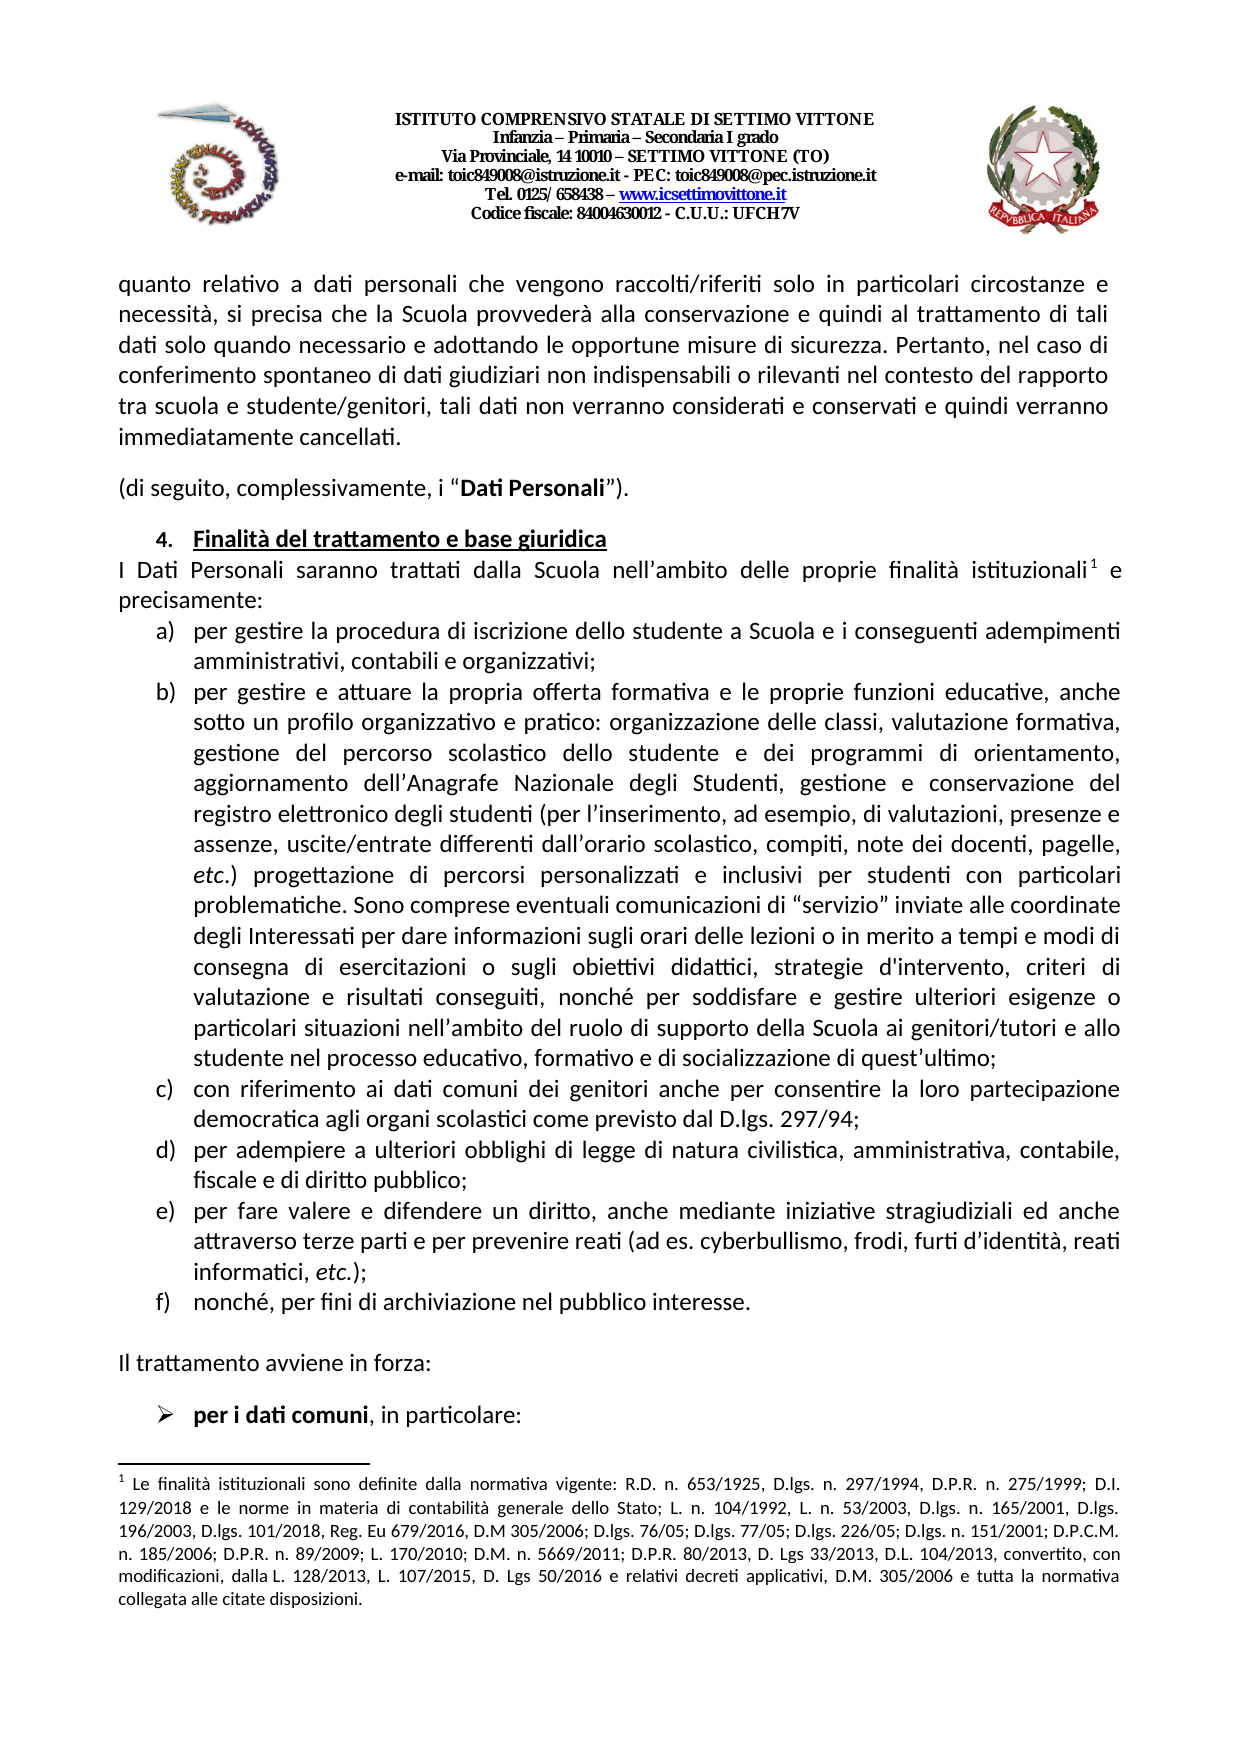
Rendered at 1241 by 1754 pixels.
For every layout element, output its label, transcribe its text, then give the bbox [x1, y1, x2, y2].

list per fare valere e difendere un diritto, anche mediante iniziative stragiudiziali ed anche attraverso terze parti e per prevenire reati (ad es. cyberbullismo, frodi, furti d’identità, reati informatici, etc.); [156, 1195, 1122, 1286]
list con riferimento ai dati comuni dei genitori anche per consentire la loro partecipazione democratica agli organi scolastici come previsto dal D.lgs. 297/94; [156, 1073, 1122, 1134]
list per i dati comuni, in particolare: [156, 1399, 1122, 1429]
list nonché, per fini di archiviazione nel pubblico interesse. [156, 1286, 1122, 1317]
text I Dati Personali saranno trattati dalla Scuola nell’ambito delle proprie finalità istituzionali e precisamente: [118, 554, 1122, 615]
list per gestire la procedura di iscrizione dello studente a Scuola e i conseguenti adempimenti amministrativi, contabili e organizzativi; [156, 615, 1122, 676]
list per adempiere a ulteriori obblighi di legge di natura civilistica, amministrativa, contabile, fiscale e di diritto pubblico; [156, 1134, 1122, 1195]
list Finalità del trattamento e base giuridica [156, 523, 1038, 554]
text (di seguito, complessivamente, i “Dati Personali”). [118, 472, 1111, 502]
list per gestire e attuare la propria offerta formativa e le proprie funzioni educative, anche sotto un profilo organizzativo e pratico: organizzazione delle classi, valutazione formativa, gestione del percorso scolastico dello studente e dei programmi di orientamento, aggiornamento dell’Anagrafe Nazionale degli Studenti, gestione e conservazione del registro elettronico degli studenti (per l’inserimento, ad esempio, di valutazioni, presenze e assenze, uscite/entrate differenti dall’orario scolastico, compiti, note dei docenti, pagelle, etc.) progettazione di percorsi personalizzati e inclusivi per studenti con particolari problematiche. Sono comprese eventuali comunicazioni di “servizio” inviate alle coordinate degli Interessati per dare informazioni sugli orari delle lezioni o in merito a tempi e modi di consegna di esercitazioni o sugli obiettivi didattici, strategie d'intervento, criteri di valutazione e risultati conseguiti, nonché per soddisfare e gestire ulteriori esigenze o particolari situazioni nell’ambito del ruolo di supporto della Scuola ai genitori/tutori e allo studente nel processo educativo, formativo e di socializzazione di quest’ultimo; [156, 676, 1122, 1073]
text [118, 268, 1111, 451]
text Il trattamento avviene in forza: [118, 1347, 1122, 1378]
